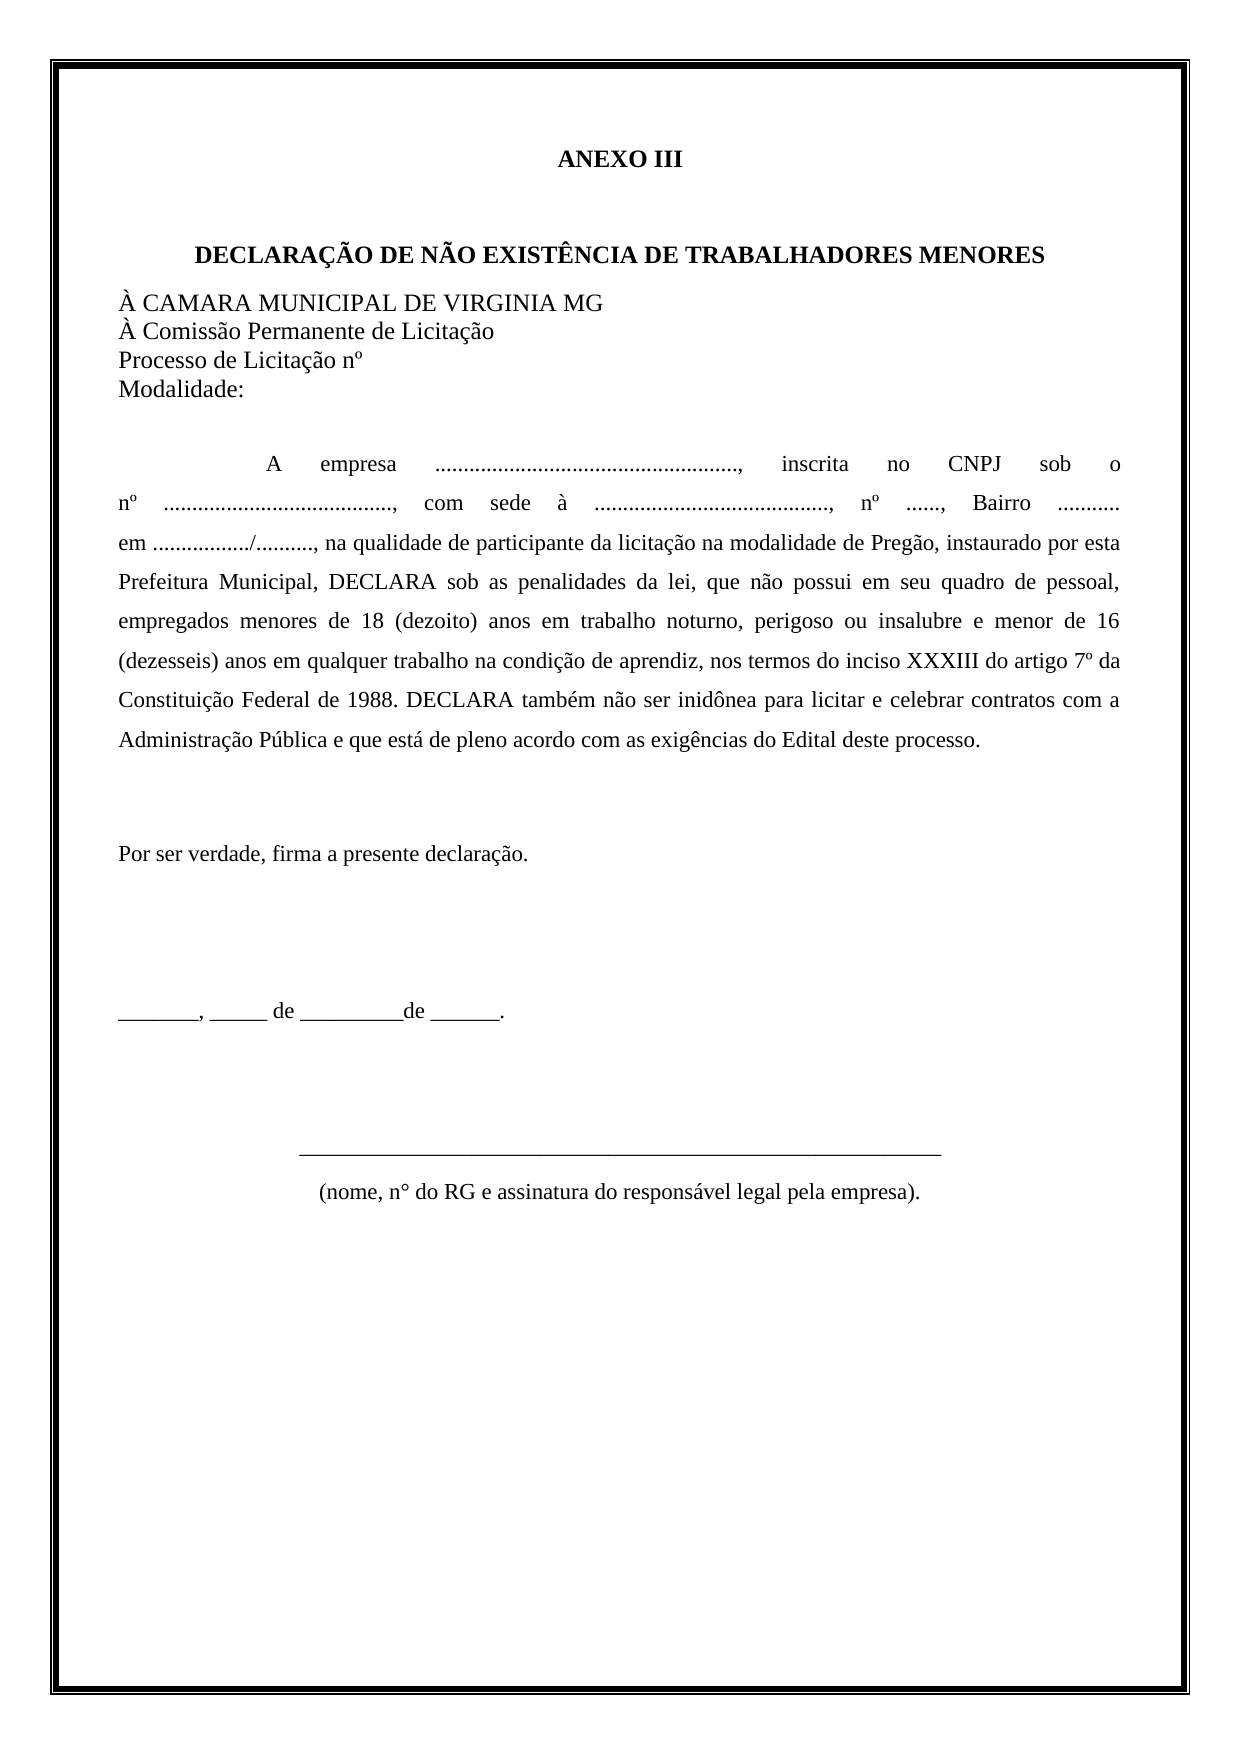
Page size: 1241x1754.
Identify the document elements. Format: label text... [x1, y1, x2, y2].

text A empresa ....................................................., inscrita no CNPJ sob o nº ........................................, com sede à ........................................., nº ......, Bairro ........... em ................./.........., na qualidade de participante da licitação na modalidade de Pregão, instaurado por esta Prefeitura Municipal, DECLARA sob as penalidades da lei, que não possui em seu quadro de pessoal, empregados menores de 18 (dezoito) anos em trabalho noturno, perigoso ou insalubre e menor de 16 (dezesseis) anos em qualquer trabalho na condição de aprendiz, nos termos do inciso XXXIII do artigo 7º da Constituição Federal de 1988. DECLARA também não ser inidônea para licitar e celebrar contratos com a Administração Pública e que está de pleno acordo com as exigências do Edital deste processo. [118, 449, 1122, 752]
text Modalidade: [118, 374, 1122, 403]
text À CAMARA MUNICIPAL DE VIRGINIA MG [118, 288, 1122, 316]
text ________________________________________________________ [118, 1133, 1122, 1159]
text _______, _____ de _________de ______. [118, 997, 1122, 1024]
text À Comissão Permanente de Licitação [118, 316, 1122, 345]
text Processo de Licitação nº [118, 345, 1122, 374]
text (nome, n° do RG e assinatura do responsável legal pela empresa). [118, 1178, 1122, 1204]
text DECLARAÇÃO DE NÃO EXISTÊNCIA DE TRABALHADORES MENORES [118, 240, 1122, 269]
text ANEXO III [118, 144, 1122, 173]
text Por ser verdade, firma a presente declaração. [118, 840, 1122, 866]
